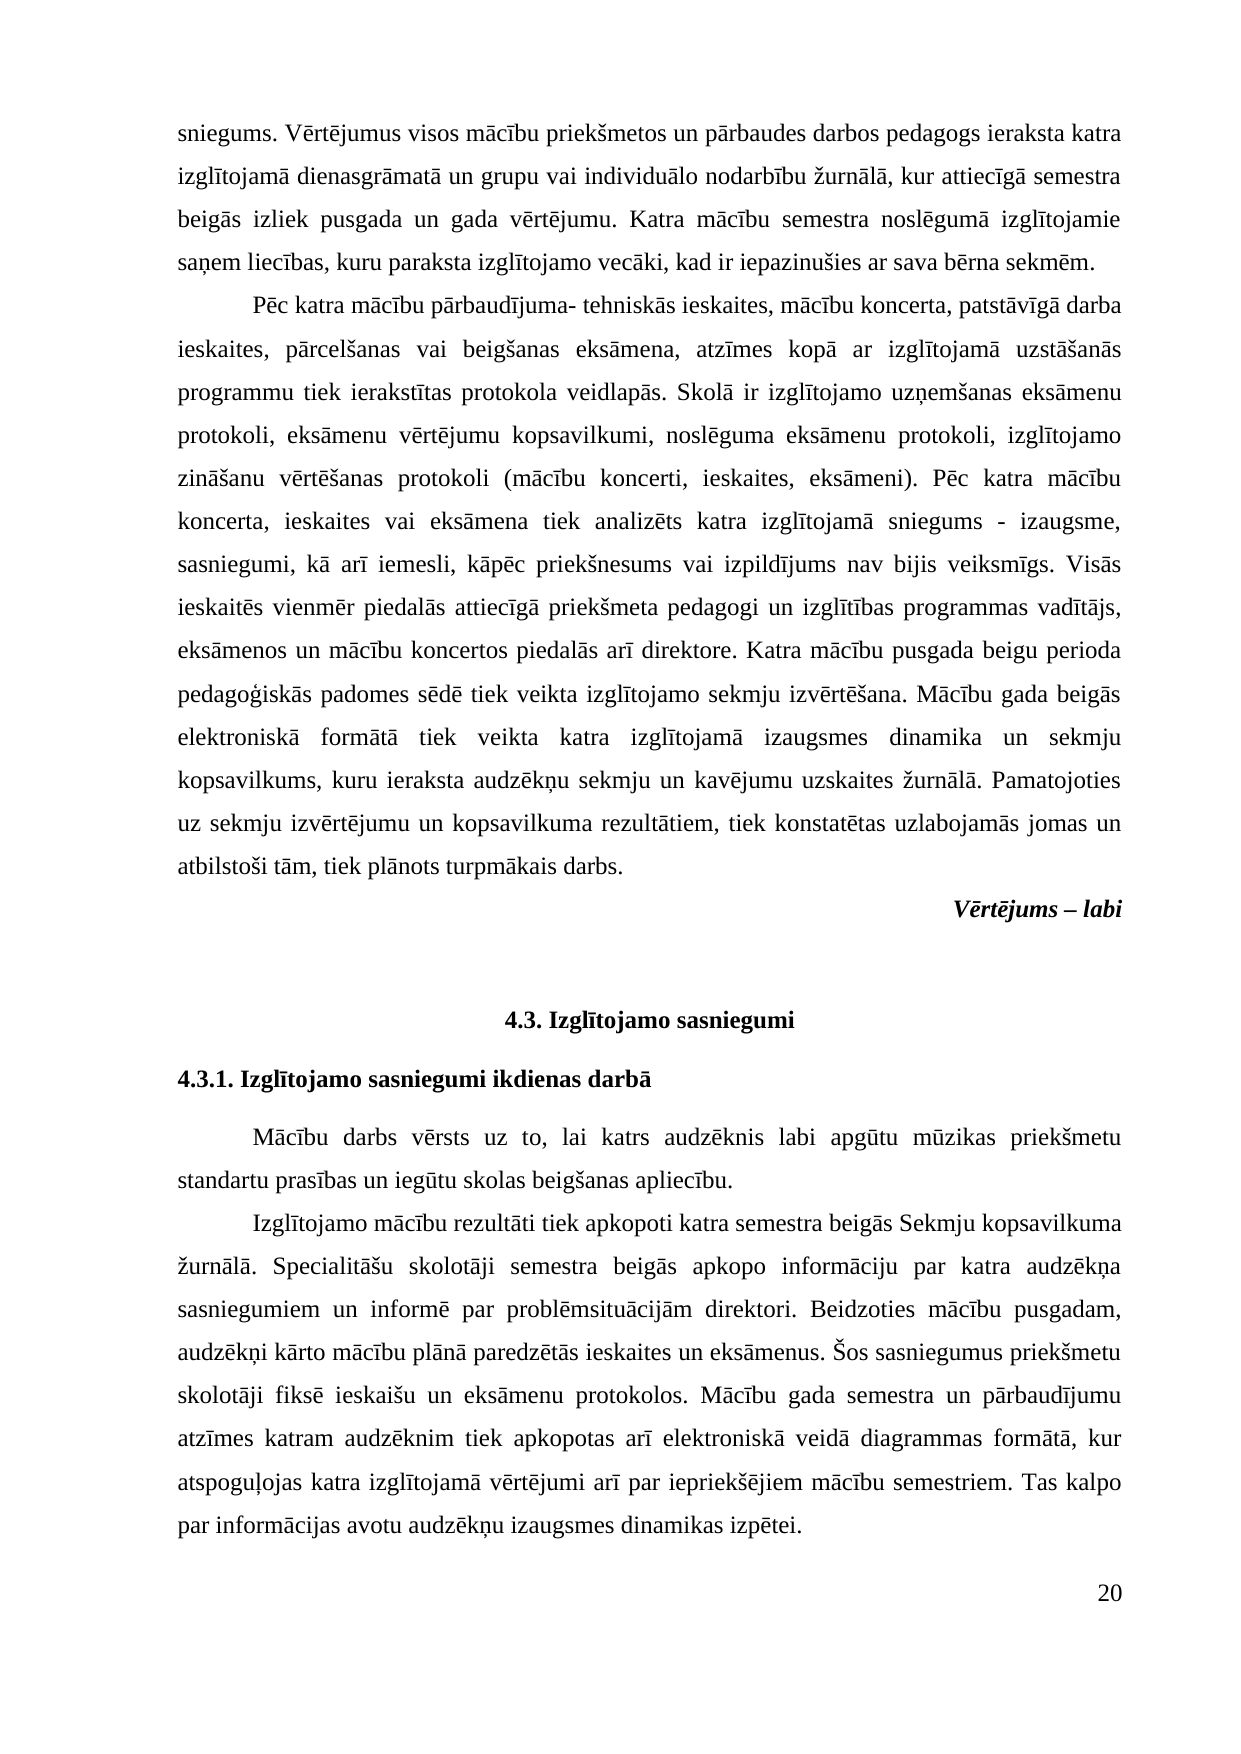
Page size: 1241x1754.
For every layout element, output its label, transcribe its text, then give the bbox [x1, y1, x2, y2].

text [177, 118, 1122, 276]
text 4.3.1. Izglītojamo sasniegumi ikdienas darbā [177, 1064, 1122, 1092]
text Pēc katra mācību pārbaudījuma- tehniskās ieskaites, mācību koncerta, patstāvīgā darba ieskaites, pārcelšanas vai beigšanas eksāmena, atzīmes kopā ar izglītojamā uzstāšanās programmu tiek ierakstītas protokola veidlapās. Skolā ir izglītojamo uzņemšanas eksāmenu protokoli, eksāmenu vērtējumu kopsavilkumi, noslēguma eksāmenu protokoli, izglītojamo zināšanu vērtēšanas protokoli (mācību koncerti, ieskaites, eksāmeni). Pēc katra mācību koncerta, ieskaites vai eksāmena tiek analizēts katra izglītojamā sniegums - izaugsme, sasniegumi, kā arī iemesli, kāpēc priekšnesums vai izpildījums nav bijis veiksmīgs. Visās ieskaitēs vienmēr piedalās attiecīgā priekšmeta pedagogi un izglītības programmas vadītājs, eksāmenos un mācību koncertos piedalās arī direktore. Katra mācību pusgada beigu perioda pedagoģiskās padomes sēdē tiek veikta izglītojamo sekmju izvērtēšana. Mācību gada beigās elektroniskā formātā tiek veikta katra izglītojamā izaugsmes dinamika un sekmju kopsavilkums, kuru ieraksta audzēkņu sekmju un kavējumu uzskaites žurnālā. Pamatojoties uz sekmju izvērtējumu un kopsavilkuma rezultātiem, tiek konstatētas uzlabojamās jomas un atbilstoši tām, tiek plānots turpmākais darbs. [177, 291, 1122, 880]
text 4.3. Izglītojamo sasniegumi [177, 1006, 1122, 1034]
text Mācību darbs vērsts uz to, lai katrs audzēknis labi apgūtu mūzikas priekšmetu standartu prasības un iegūtu skolas beigšanas apliecību. [177, 1122, 1122, 1193]
text Izglītojamo mācību rezultāti tiek apkopoti katra semestra beigās Sekmju kopsavilkuma žurnālā. Specialitāšu skolotāji semestra beigās apkopo informāciju par katra audzēkņa sasniegumiem un informē par problēmsituācijām direktori. Beidzoties mācību pusgadam, audzēkņi kārto mācību plānā paredzētās ieskaites un eksāmenus. Šos sasniegumus priekšmetu skolotāji fiksē ieskaišu un eksāmenu protokolos. Mācību gada semestra un pārbaudījumu atzīmes katram audzēknim tiek apkopotas arī elektroniskā veidā diagrammas formātā, kur atspoguļojas katra izglītojamā vērtējumi arī par iepriekšējiem mācību semestriem. Tas kalpo par informācijas avotu audzēkņu izaugsmes dinamikas izpētei. [177, 1208, 1122, 1538]
text Vērtējums – labi [177, 894, 1122, 923]
